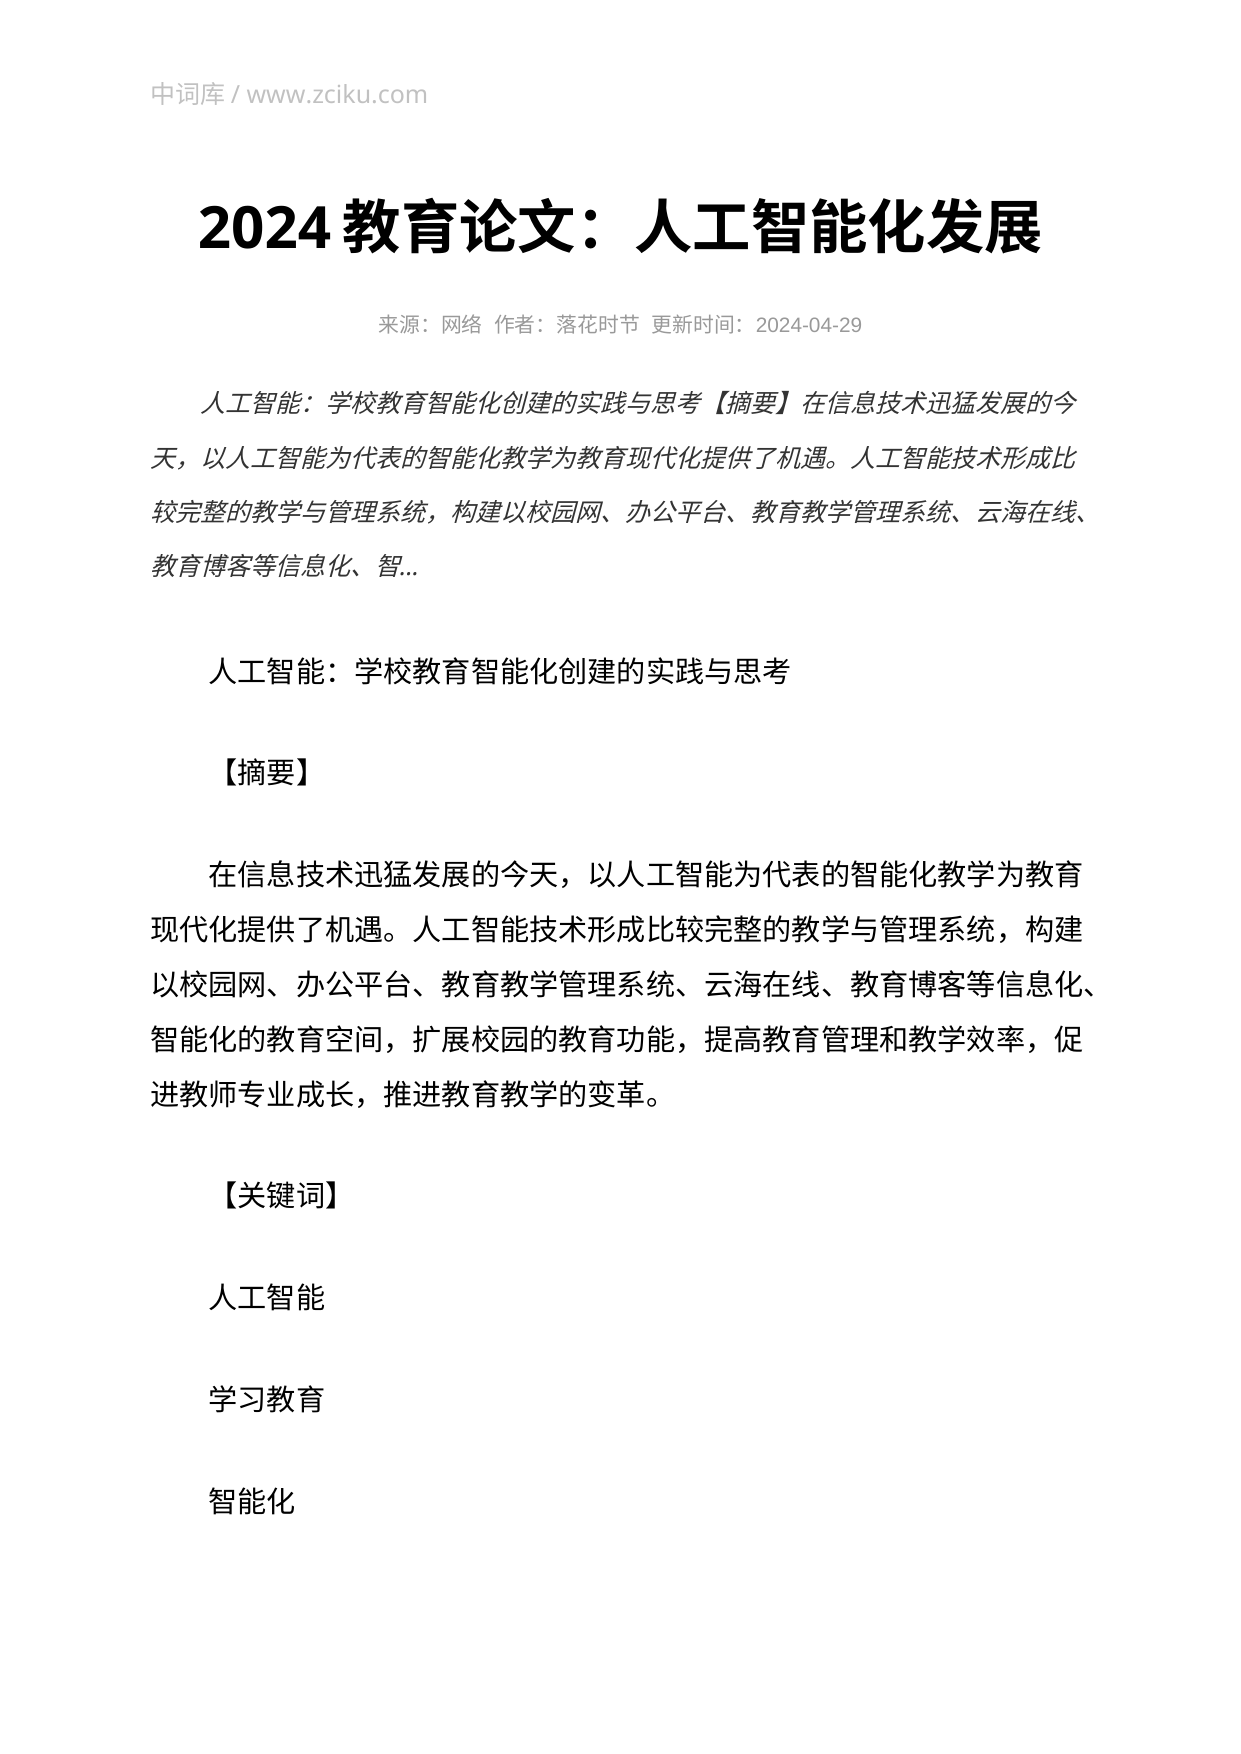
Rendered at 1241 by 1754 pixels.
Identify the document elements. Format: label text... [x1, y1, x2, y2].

text 在信息技术迅猛发展的今天，以人工智能为代表的智能化教学为教育现代化提供了机遇。人工智能技术形成比较完整的教学与管理系统，构建以校园网、办公平台、教育教学管理系统、云海在线、教育博客等信息化、智能化的教育空间，扩展校园的教育功能，提高教育管理和教学效率，促进教师专业成长，推进教育教学的变革。 [150, 852, 1090, 1113]
text 人工智能 [150, 1275, 1090, 1317]
text 智能化 [150, 1478, 1090, 1521]
text 【关键词】 [150, 1173, 1090, 1215]
text 来源：网络 作者：落花时节 更新时间：2024-04-29 [150, 313, 1090, 337]
text 【摘要】 [150, 750, 1090, 792]
text 学习教育 [150, 1377, 1090, 1419]
subtitle 2024教育论文：人工智能化发展 [150, 181, 1090, 266]
text 人工智能：学校教育智能化创建的实践与思考 [150, 648, 1090, 690]
text 人工智能：学校教育智能化创建的实践与思考【摘要】在信息技术迅猛发展的今天，以人工智能为代表的智能化教学为教育现代化提供了机遇。人工智能技术形成比较完整的教学与管理系统，构建以校园网、办公平台、教育教学管理系统、云海在线、教育博客等信息化、智... [150, 384, 1090, 583]
